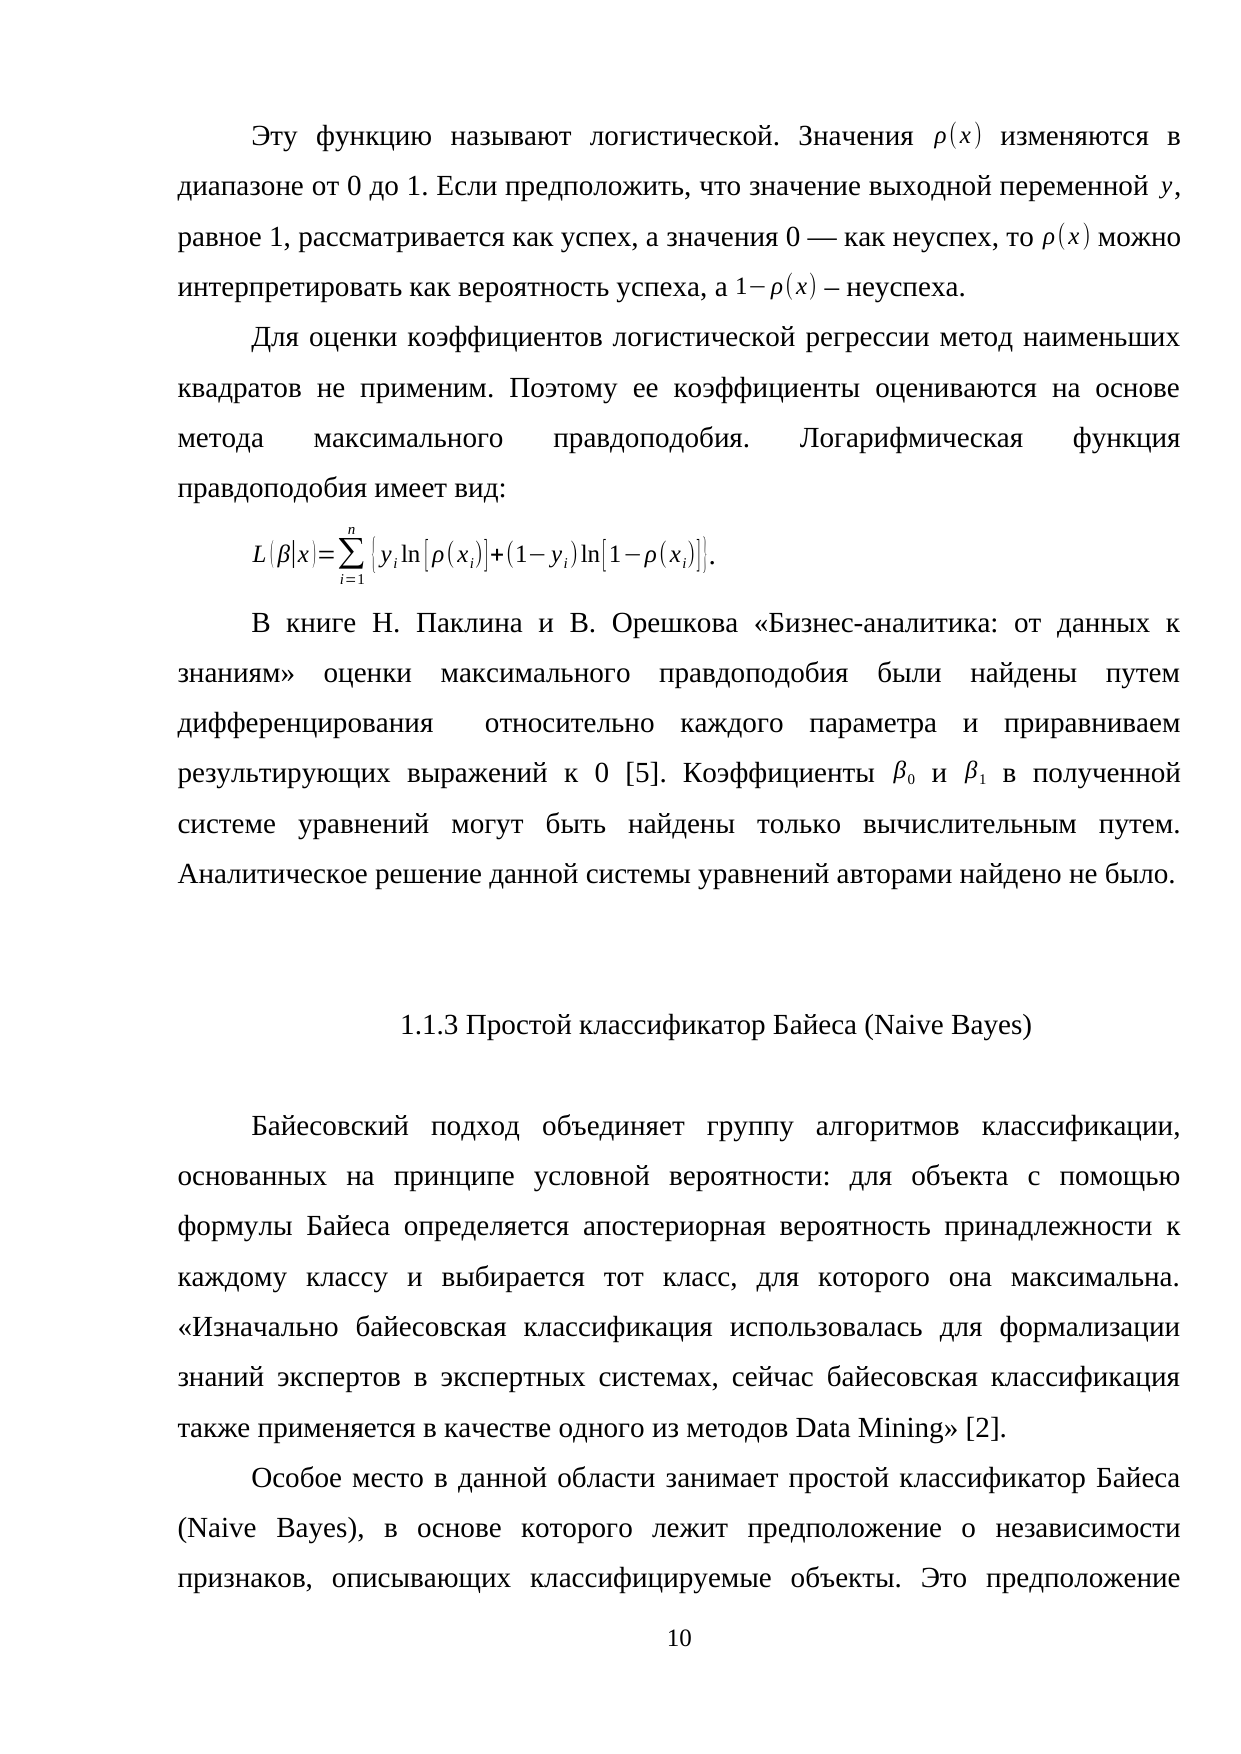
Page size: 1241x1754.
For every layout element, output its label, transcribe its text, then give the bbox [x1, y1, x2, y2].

text В книге Н. Паклина и В. Орешкова «Бизнес-аналитика: от данных к знаниям» оценки максимального правдоподобия были найдены путем дифференцирования относительно каждого параметра и приравниваем результирующих выражений к 0 [5]. Коэффициенты и в полученной системе уравнений могут быть найдены только вычислительным путем. Аналитическое решение данной системы уравнений авторами найдено не было. [177, 605, 1181, 890]
text . [177, 521, 1181, 588]
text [177, 1460, 1181, 1594]
text Эту функцию называют логистической. Значения изменяются в диапазоне от 0 до 1. Если предположить, что значение выходной переменной , равное 1, рассматривается как успех, а значения 0 — как неуспех, то можно интерпретировать как вероятность успеха, а – неуспеха. [177, 118, 1181, 303]
text Для оценки коэффициентов логистической регрессии метод наименьших квадратов не применим. Поэтому ее коэффициенты оцениваются на основе метода максимального правдоподобия. Логарифмическая функция правдоподобия имеет вид: [177, 319, 1181, 504]
text Байесовский подход объединяет группу алгоритмов классификации, основанных на принципе условной вероятности: для объекта с помощью формулы Байеса определяется апостериорная вероятность принадлежности к каждому классу и выбирается тот класс, для которого она максимальна. «Изначально байесовская классификация использовалась для формализации знаний экспертов в экспертных системах, сейчас байесовская классификация также применяется в качестве одного из методов Data Mining» [2]. [177, 1108, 1181, 1443]
subtitle 1.1.3 Простой классификатор Байеса (Naive Bayes) [177, 1007, 1181, 1041]
